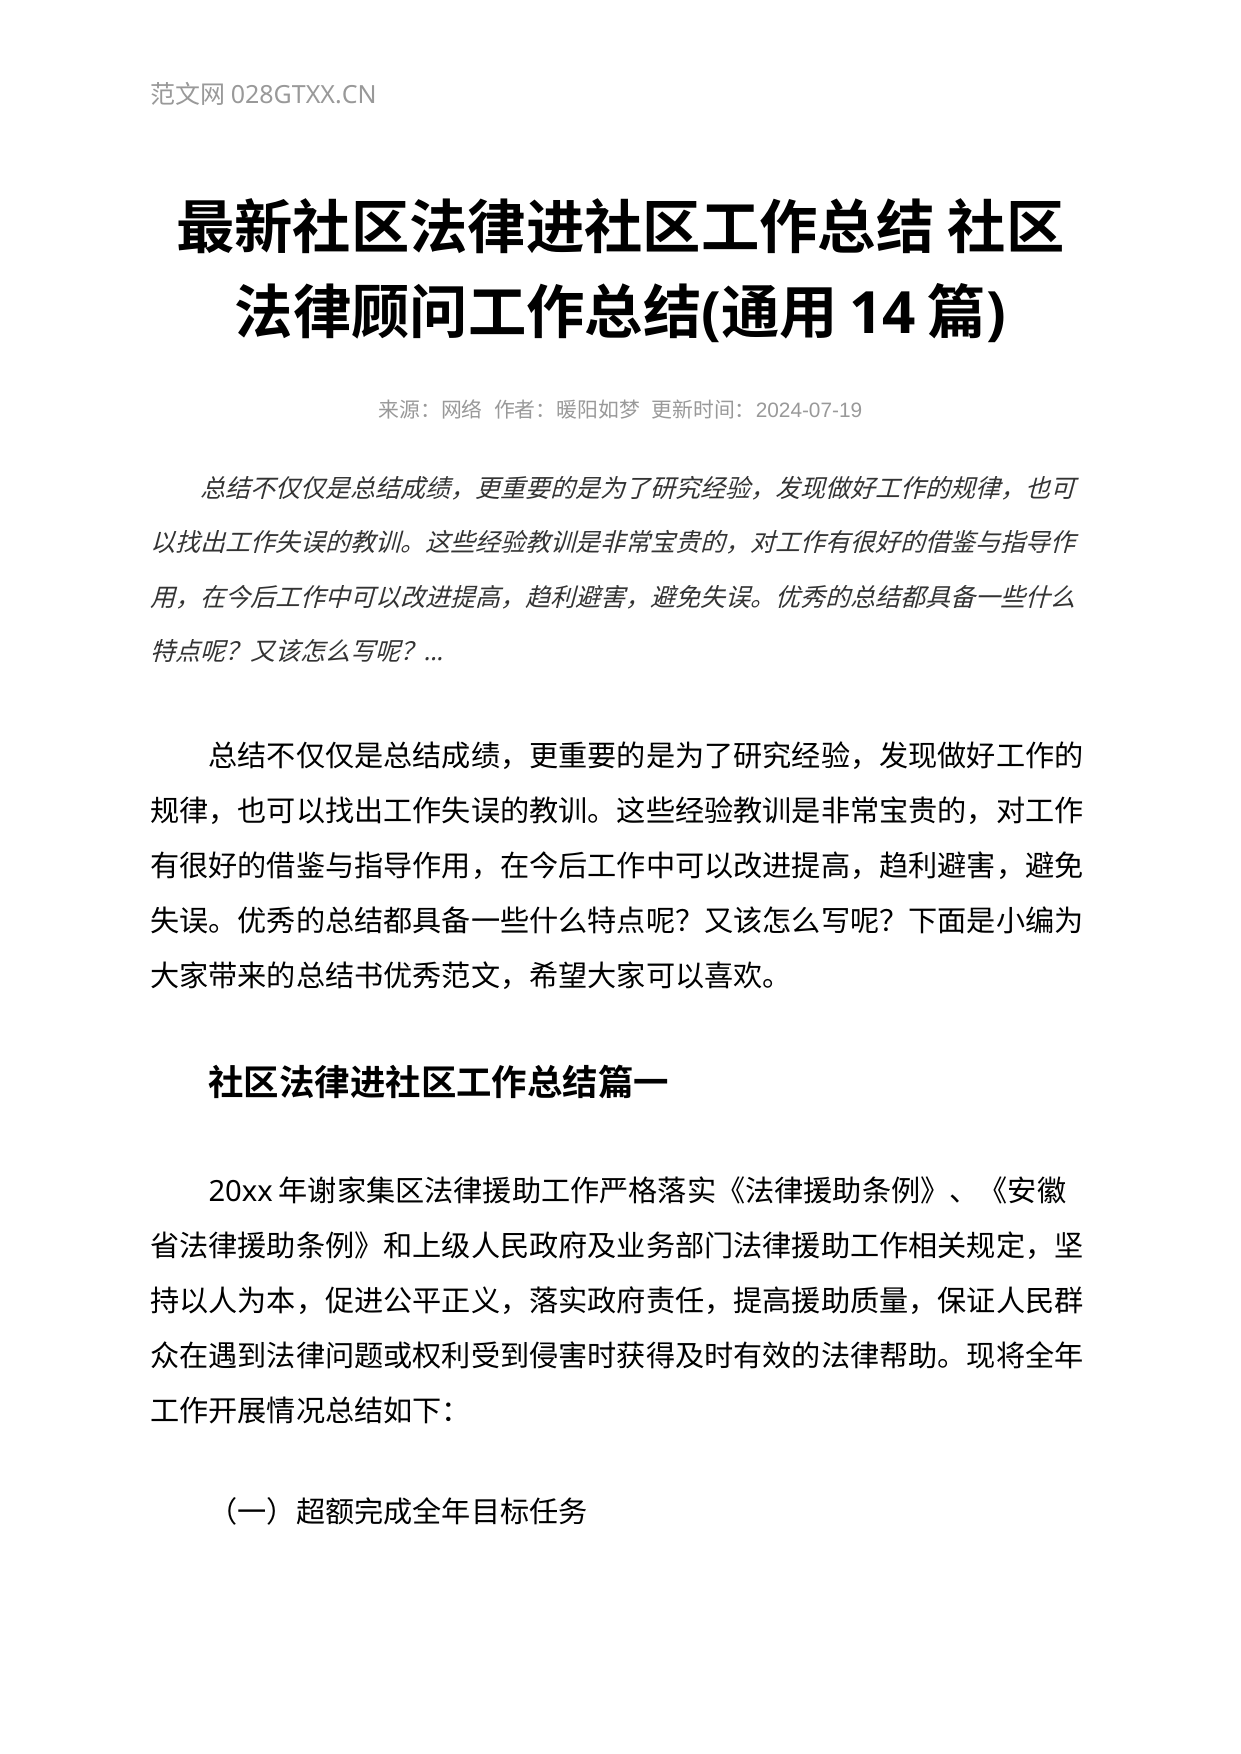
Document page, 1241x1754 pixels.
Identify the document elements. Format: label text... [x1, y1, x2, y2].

subtitle 最新社区法律进社区工作总结 社区法律顾问工作总结(通用14篇) [150, 181, 1090, 351]
text 来源：网络 作者：暖阳如梦 更新时间：2024-07-19 [150, 397, 1090, 421]
text 20xx年谢家集区法律援助工作严格落实《法律援助条例》、《安徽省法律援助条例》和上级人民政府及业务部门法律援助工作相关规定，坚持以人为本，促进公平正义，落实政府责任，提高援助质量，保证人民群众在遇到法律问题或权利受到侵害时获得及时有效的法律帮助。现将全年工作开展情况总结如下： [150, 1167, 1090, 1429]
text 社区法律进社区工作总结篇一 [150, 1054, 1090, 1105]
text （一）超额完成全年目标任务 [150, 1489, 1090, 1531]
text 总结不仅仅是总结成绩，更重要的是为了研究经验，发现做好工作的规律，也可以找出工作失误的教训。这些经验教训是非常宝贵的，对工作有很好的借鉴与指导作用，在今后工作中可以改进提高，趋利避害，避免失误。优秀的总结都具备一些什么特点呢？又该怎么写呢？... [150, 468, 1090, 668]
text 总结不仅仅是总结成绩，更重要的是为了研究经验，发现做好工作的规律，也可以找出工作失误的教训。这些经验教训是非常宝贵的，对工作有很好的借鉴与指导作用，在今后工作中可以改进提高，趋利避害，避免失误。优秀的总结都具备一些什么特点呢？又该怎么写呢？下面是小编为大家带来的总结书优秀范文，希望大家可以喜欢。 [150, 733, 1090, 994]
